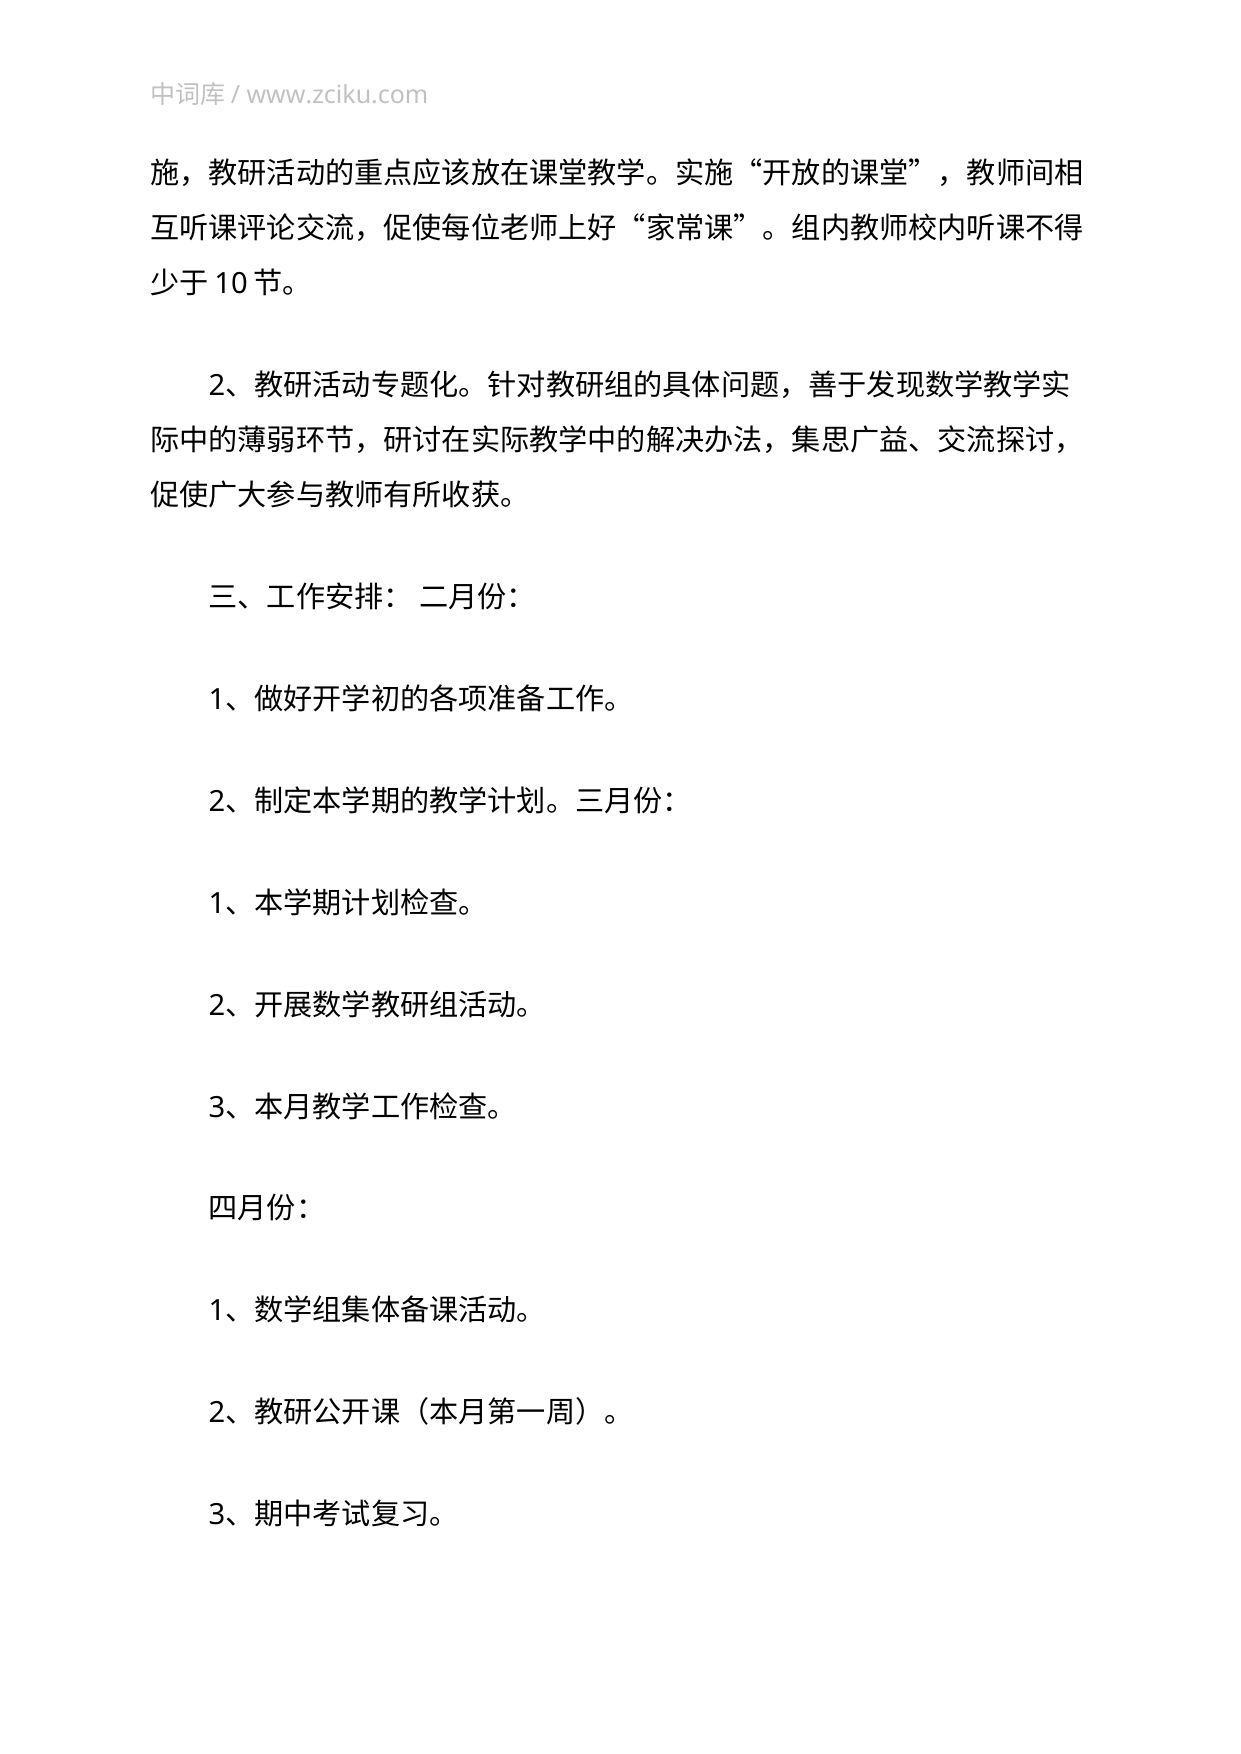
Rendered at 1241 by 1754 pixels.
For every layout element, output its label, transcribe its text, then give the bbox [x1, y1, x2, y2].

text 1、本学期计划检查。 [150, 879, 1090, 922]
text 三、工作安排： 二月份： [150, 573, 1090, 616]
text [150, 150, 1090, 302]
text 2、教研活动专题化。针对教研组的具体问题，善于发现数学教学实际中的薄弱环节，研讨在实际教学中的解决办法，集思广益、交流探讨，促使广大参与教师有所收获。 [150, 362, 1090, 514]
text 1、做好开学初的各项准备工作。 [150, 675, 1090, 718]
text 2、制定本学期的教学计划。三月份： [150, 777, 1090, 819]
text 2、教研公开课（本月第一周）。 [150, 1389, 1090, 1431]
text 四月份： [150, 1185, 1090, 1227]
text 2、开展数学教研组活动。 [150, 981, 1090, 1023]
text 1、数学组集体备课活动。 [150, 1287, 1090, 1329]
text 3、本月教学工作检查。 [150, 1083, 1090, 1126]
text 3、期中考试复习。 [150, 1491, 1090, 1533]
